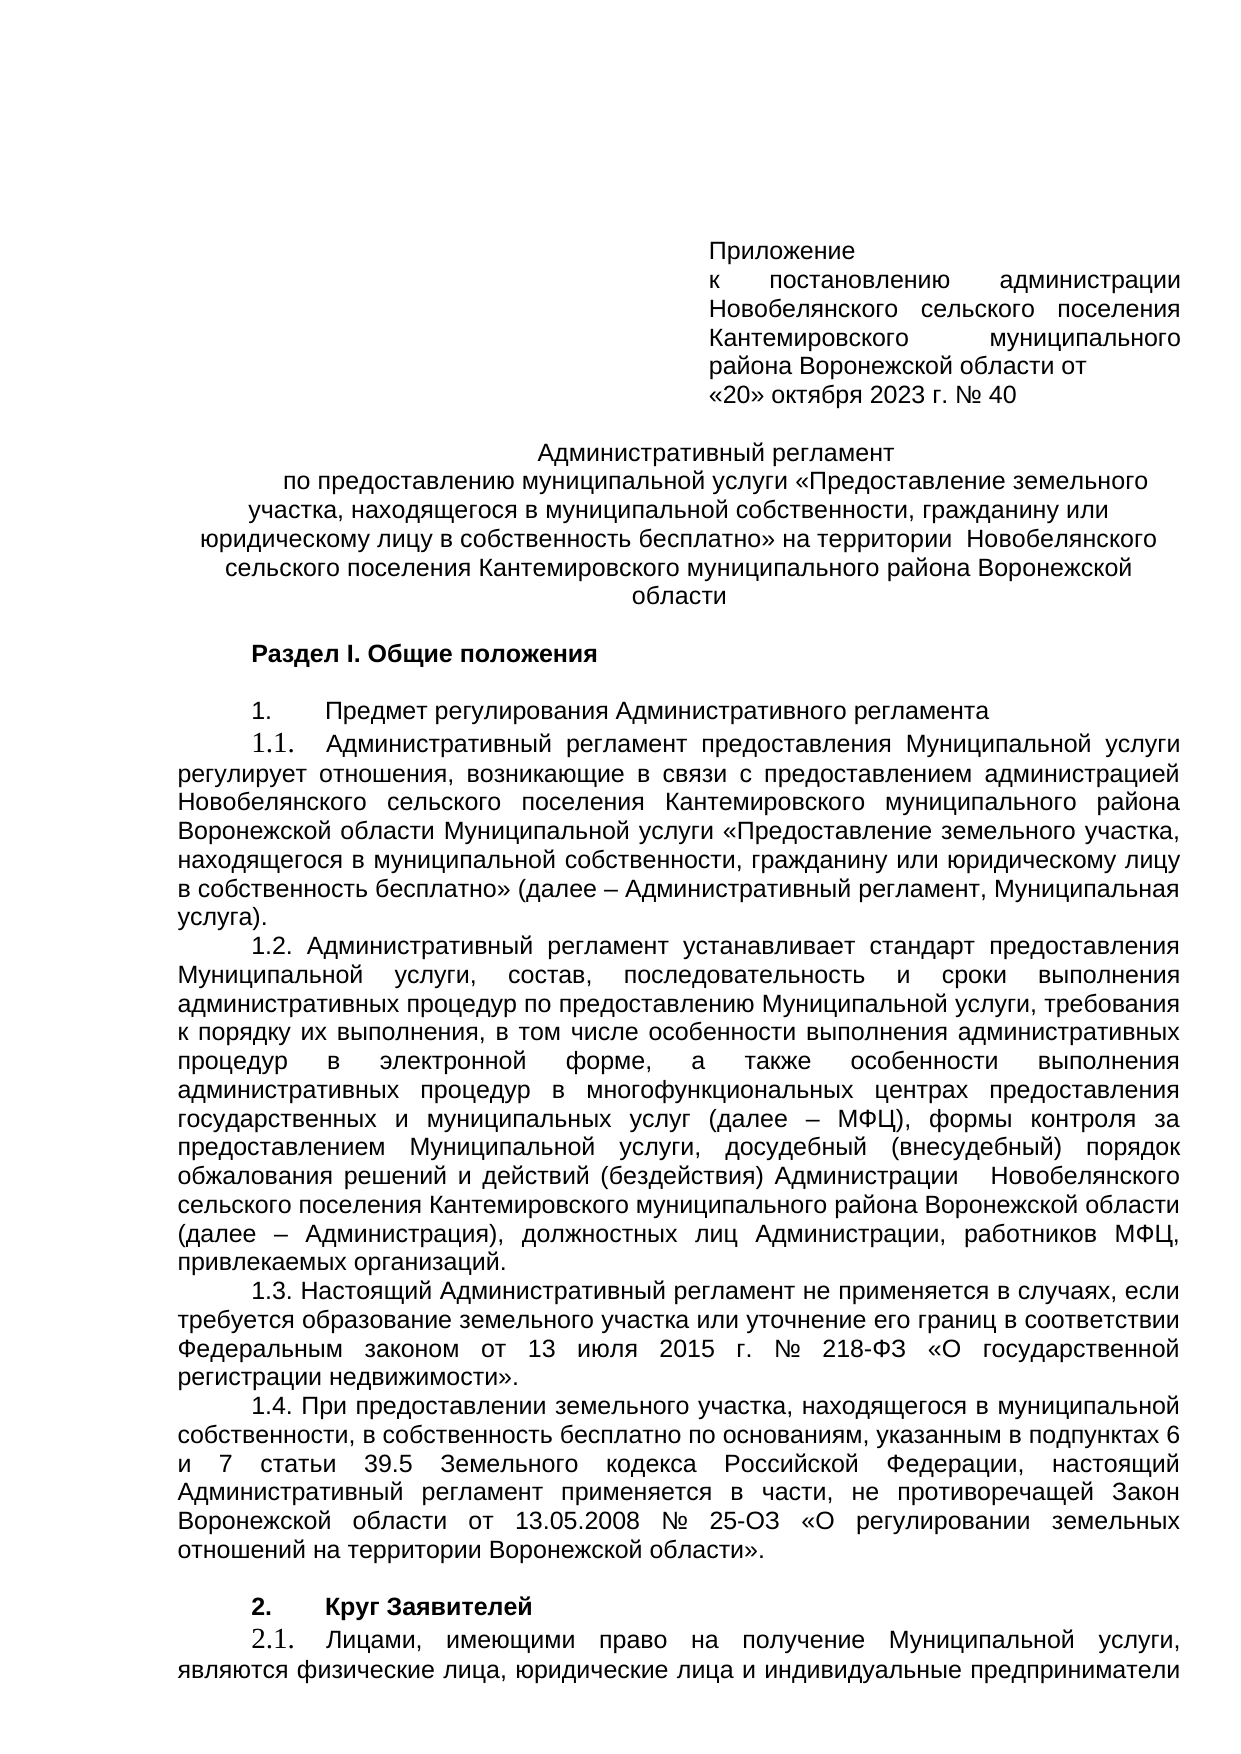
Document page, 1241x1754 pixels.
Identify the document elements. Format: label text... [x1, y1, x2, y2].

list Административный регламент предоставления Муниципальной услуги регулирует отношения, возникающие в связи с предоставлением администрацией Новобелянского сельского поселения Кантемировского муниципального района Воронежской области Муниципальной услуги «Предоставление земельного участка, находящегося в муниципальной собственности, гражданину или юридическому лицу в собственность бесплатно» (далее – Административный регламент, Муниципальная услуга). [177, 725, 1181, 931]
text Приложение [709, 236, 1181, 265]
list Предмет регулирования Административного регламента [177, 696, 1181, 725]
list 1.4. При предоставлении земельного участка, находящегося в муниципальной собственности, в собственность бесплатно по основаниям, указанным в подпунктах 6 и 7 статьи 39.5 Земельного кодекса Российской Федерации, настоящий Административный регламент применяется в части, не противоречащей Закон Воронежской области от 13.05.2008 № 25-ОЗ «О регулировании земельных отношений на территории Воронежской области». [177, 1391, 1181, 1563]
text к постановлению администрации Новобелянского сельского поселения Кантемировского муниципального района Воронежской области от [709, 265, 1181, 380]
text Административный регламент [177, 437, 1181, 466]
text по предоставлению муниципальной услуги «Предоставление земельного участка, находящегося в муниципальной собственности, гражданину или юридическому лицу в собственность бесплатно» на территории Новобелянского сельского поселения Кантемировского муниципального района Воронежской области [177, 466, 1181, 610]
list 1.2. Административный регламент устанавливает стандарт предоставления Муниципальной услуги, состав, последовательность и сроки выполнения административных процедур по предоставлению Муниципальной услуги, требования к порядку их выполнения, в том числе особенности выполнения административных процедур в электронной форме, а также особенности выполнения административных процедур в многофункциональных центрах предоставления государственных и муниципальных услуг (далее – МФЦ), формы контроля за предоставлением Муниципальной услуги, досудебный (внесудебный) порядок обжалования решений и действий (бездействия) Администрации Новобелянского сельского поселения Кантемировского муниципального района Воронежской области (далее – Администрация), должностных лиц Администрации, работников МФЦ, привлекаемых организаций. [177, 931, 1181, 1276]
list Круг Заявителей [177, 1592, 1181, 1621]
list 1.3. Настоящий Административный регламент не применяется в случаях, если требуется образование земельного участка или уточнение его границ в соответствии Федеральным законом от 13 июля 2015 г. № 218-ФЗ «О государственной регистрации недвижимости». [177, 1276, 1181, 1391]
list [177, 1621, 1181, 1683]
text Раздел I. Общие положения [177, 639, 1181, 667]
text «20» октября 2023 г. № 40 [709, 380, 1181, 409]
